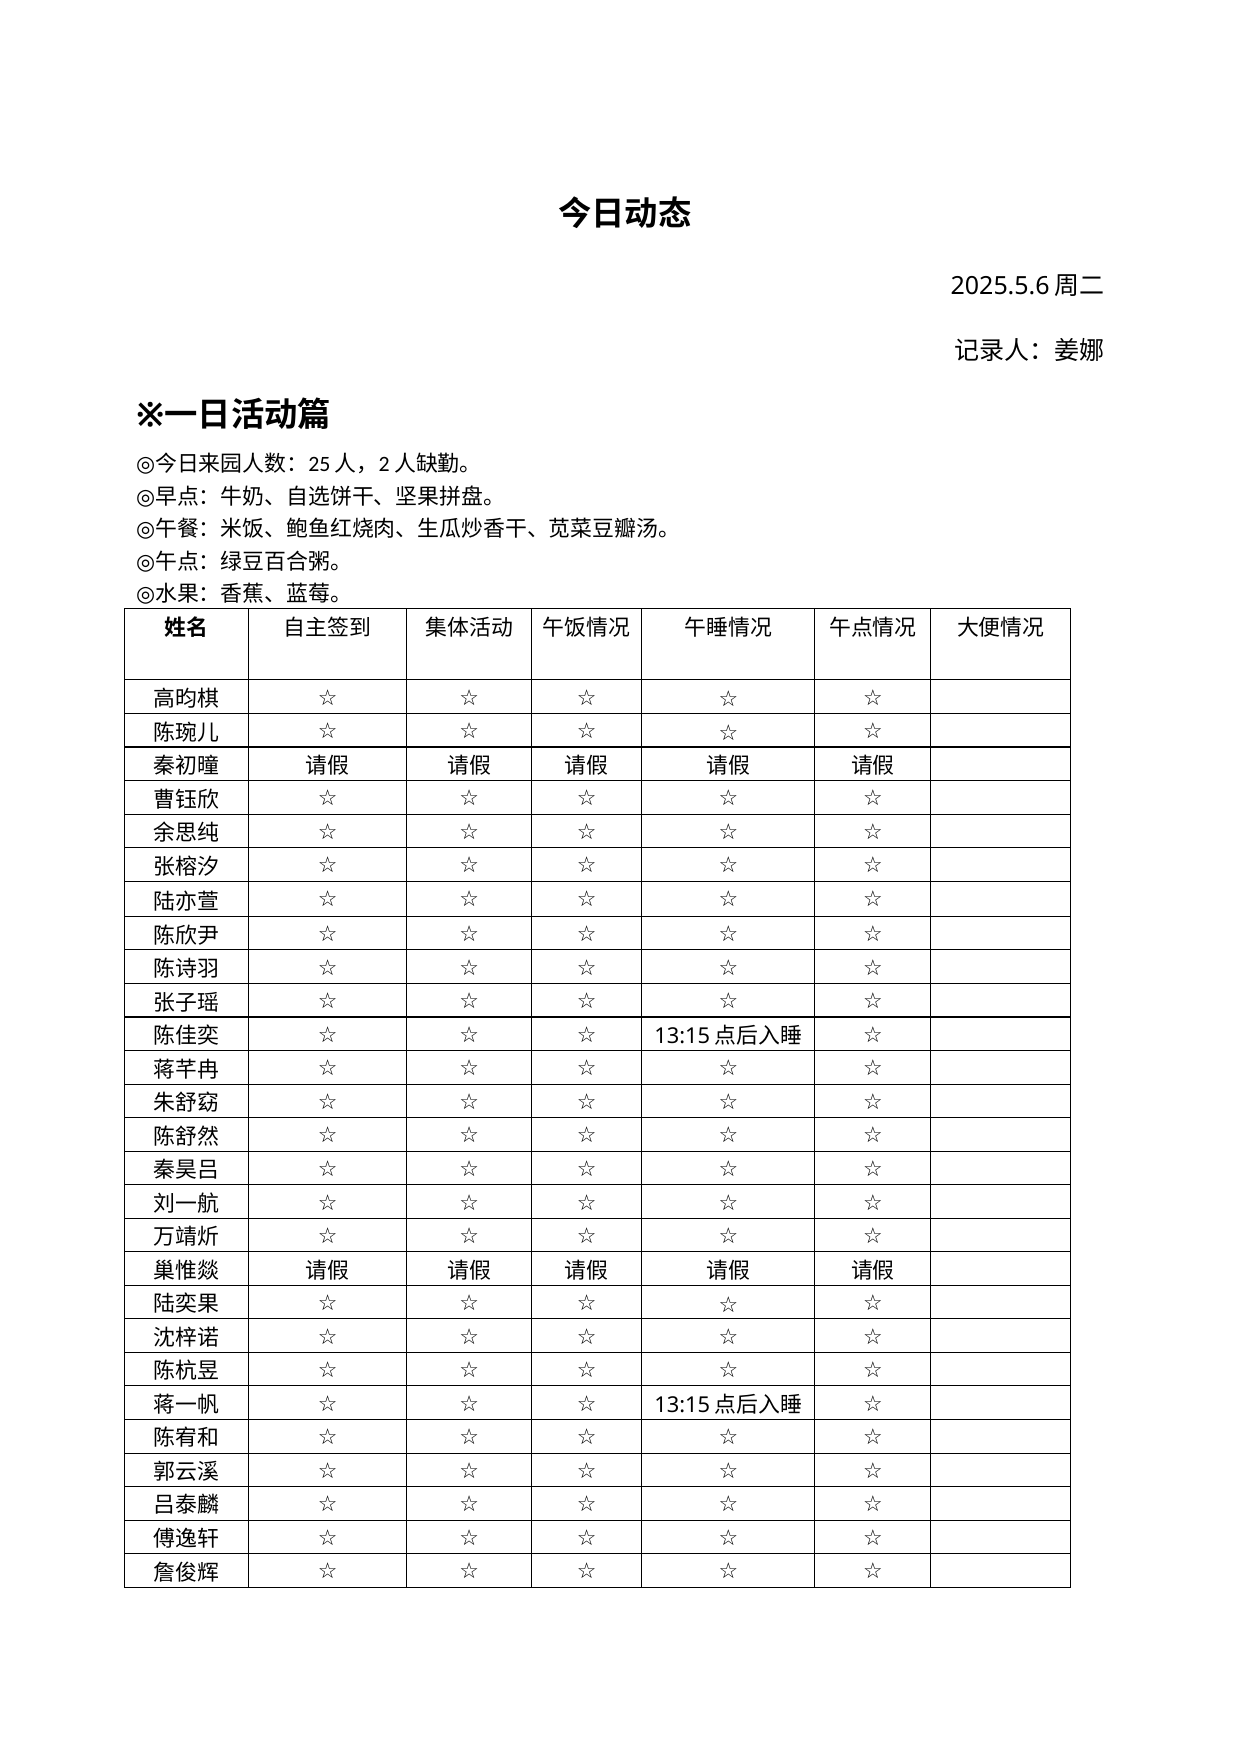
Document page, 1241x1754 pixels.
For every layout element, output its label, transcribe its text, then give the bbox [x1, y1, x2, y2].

table_cell 13:15点后入睡 [642, 1018, 814, 1050]
table_cell ☆ [249, 1118, 406, 1151]
table_cell ☆ [815, 1118, 930, 1151]
table_cell ☆ [532, 714, 641, 746]
table_cell ☆ [642, 848, 814, 881]
table_cell ☆ [407, 1454, 531, 1486]
table_cell [931, 1386, 1070, 1419]
table_cell ☆ [249, 848, 406, 881]
text 记录人：姜娜 [136, 316, 1104, 381]
table_cell [931, 1085, 1070, 1117]
table_cell ☆ [532, 1319, 641, 1352]
table_cell ☆ [642, 950, 814, 983]
table_cell 请假 [532, 748, 641, 780]
table_cell 陈琬儿 [125, 714, 248, 746]
table_cell 刘一航 [125, 1185, 248, 1218]
table_cell ☆ [407, 1386, 531, 1419]
table_cell ☆ [642, 1454, 814, 1486]
table_cell ☆ [407, 882, 531, 916]
table_cell [931, 984, 1070, 1016]
table_cell [931, 1252, 1070, 1285]
table_cell ☆ [532, 1051, 641, 1083]
table_cell ☆ [642, 680, 814, 713]
table_cell [931, 680, 1070, 713]
table_cell ☆ [249, 1085, 406, 1117]
table_cell ☆ [532, 815, 641, 847]
table_cell [931, 1219, 1070, 1251]
table_cell ☆ [249, 1386, 406, 1419]
table_cell ☆ [532, 1185, 641, 1218]
text 2025.5.6周二 [136, 251, 1104, 316]
table_cell ☆ [815, 1353, 930, 1385]
table_cell ☆ [642, 1051, 814, 1083]
table_header 集体活动 [407, 609, 531, 679]
table_cell ☆ [642, 984, 814, 1016]
table_cell ☆ [249, 1521, 406, 1553]
table_cell ☆ [249, 1554, 406, 1587]
table_cell ☆ [407, 1118, 531, 1151]
table_cell [931, 917, 1070, 949]
table_cell ☆ [815, 1219, 930, 1251]
table_header 姓名 [125, 609, 248, 679]
table_cell ☆ [815, 882, 930, 916]
table_cell 秦初曈 [125, 748, 248, 780]
table_cell 请假 [249, 748, 406, 780]
table_cell 秦昊吕 [125, 1152, 248, 1184]
table_cell ☆ [815, 1420, 930, 1452]
table_cell ☆ [407, 1487, 531, 1519]
table_cell ☆ [407, 1085, 531, 1117]
table_cell ☆ [407, 1018, 531, 1050]
table_cell 陈诗羽 [125, 950, 248, 983]
table_cell 陈佳奕 [125, 1018, 248, 1050]
text ◎午点：绿豆百合粥。 [136, 543, 1104, 576]
table_cell ☆ [815, 1554, 930, 1587]
table_cell [931, 848, 1070, 881]
table_cell ☆ [249, 882, 406, 916]
table_cell ☆ [642, 1521, 814, 1553]
table_cell ☆ [642, 1185, 814, 1218]
table_cell [931, 882, 1070, 916]
table_cell ☆ [642, 1554, 814, 1587]
table_cell ☆ [815, 1319, 930, 1352]
table_cell ☆ [815, 680, 930, 713]
table_cell 13:15点后入睡 [642, 1386, 814, 1419]
table_cell ☆ [815, 1085, 930, 1117]
table_cell [931, 748, 1070, 780]
text ◎今日来园人数：25人，2人缺勤。 [136, 446, 1104, 478]
table_cell ☆ [249, 1319, 406, 1352]
table_cell 曹钰欣 [125, 781, 248, 813]
table_cell 陈欣尹 [125, 917, 248, 949]
table_cell ☆ [249, 1051, 406, 1083]
table_cell [931, 1521, 1070, 1553]
table_cell 蒋一帆 [125, 1386, 248, 1419]
table_cell 詹俊辉 [125, 1554, 248, 1587]
table_cell ☆ [815, 815, 930, 847]
text ◎午餐：米饭、鲍鱼红烧肉、生瓜炒香干、苋菜豆瓣汤。 [136, 511, 1104, 543]
table_cell ☆ [532, 1085, 641, 1117]
table_cell ☆ [407, 781, 531, 813]
table_cell ☆ [249, 1454, 406, 1486]
table_cell ☆ [532, 1454, 641, 1486]
table_cell ☆ [642, 1152, 814, 1184]
table_cell [931, 781, 1070, 813]
table_header 午睡情况 [642, 609, 814, 679]
table_cell 陆亦萱 [125, 882, 248, 916]
table_cell ☆ [815, 781, 930, 813]
table_cell 沈梓诺 [125, 1319, 248, 1352]
table_cell ☆ [249, 1353, 406, 1385]
table_cell ☆ [249, 1286, 406, 1318]
table_cell ☆ [532, 1286, 641, 1318]
table_cell ☆ [407, 680, 531, 713]
table_cell ☆ [407, 1051, 531, 1083]
table_cell ☆ [532, 1353, 641, 1385]
table_cell ☆ [815, 1454, 930, 1486]
table_cell ☆ [249, 680, 406, 713]
table_cell 陈舒然 [125, 1118, 248, 1151]
table_cell ☆ [249, 1185, 406, 1218]
table_cell [931, 1018, 1070, 1050]
table_cell [931, 815, 1070, 847]
table_cell ☆ [532, 1521, 641, 1553]
table_cell 请假 [249, 1252, 406, 1285]
table_cell ☆ [532, 781, 641, 813]
table_cell ☆ [642, 882, 814, 916]
table_cell ☆ [407, 950, 531, 983]
table_cell ☆ [815, 1487, 930, 1519]
table_cell ☆ [815, 1051, 930, 1083]
table_header 自主签到 [249, 609, 406, 679]
table_cell ☆ [642, 917, 814, 949]
table_cell ☆ [642, 714, 814, 746]
table_cell ☆ [532, 1386, 641, 1419]
table_cell [931, 1554, 1070, 1587]
table_cell ☆ [249, 1152, 406, 1184]
table_cell 蒋芊冉 [125, 1051, 248, 1083]
table_cell ☆ [407, 1152, 531, 1184]
table_cell [931, 950, 1070, 983]
table_cell ☆ [642, 1353, 814, 1385]
table_cell ☆ [815, 1185, 930, 1218]
table_cell ☆ [532, 1118, 641, 1151]
table_cell 张子瑶 [125, 984, 248, 1016]
table_cell ☆ [407, 1319, 531, 1352]
table_cell 朱舒窈 [125, 1085, 248, 1117]
table_cell 请假 [407, 1252, 531, 1285]
table_cell [931, 1454, 1070, 1486]
table_cell ☆ [642, 1286, 814, 1318]
table_cell ☆ [407, 815, 531, 847]
table_cell 请假 [815, 1252, 930, 1285]
table_cell ☆ [532, 680, 641, 713]
table_cell ☆ [642, 1219, 814, 1251]
table_cell ☆ [815, 1152, 930, 1184]
table_cell ☆ [249, 950, 406, 983]
table_cell [931, 1487, 1070, 1519]
table_cell ☆ [815, 848, 930, 881]
table_cell [931, 1286, 1070, 1318]
table_cell ☆ [532, 1219, 641, 1251]
table_cell ☆ [249, 984, 406, 1016]
table_cell 吕泰麟 [125, 1487, 248, 1519]
table_cell ☆ [815, 984, 930, 1016]
table_cell ☆ [642, 1085, 814, 1117]
table_cell ☆ [407, 917, 531, 949]
table_cell ☆ [815, 1386, 930, 1419]
table_cell ☆ [815, 1286, 930, 1318]
table_cell ☆ [407, 984, 531, 1016]
table_cell ☆ [815, 950, 930, 983]
table_cell ☆ [249, 815, 406, 847]
table_cell 张榕汐 [125, 848, 248, 881]
table_cell ☆ [532, 917, 641, 949]
table_cell ☆ [407, 1353, 531, 1385]
table_cell ☆ [249, 1219, 406, 1251]
table_cell ☆ [532, 882, 641, 916]
table_cell ☆ [407, 1286, 531, 1318]
table_cell ☆ [532, 1487, 641, 1519]
text ◎水果：香蕉、蓝莓。 [136, 576, 1104, 608]
table_cell ☆ [642, 1118, 814, 1151]
table_cell 请假 [532, 1252, 641, 1285]
table_cell ☆ [407, 1219, 531, 1251]
table_cell 傅逸轩 [125, 1521, 248, 1553]
table_cell ☆ [532, 984, 641, 1016]
table_cell ☆ [249, 917, 406, 949]
table_cell 请假 [815, 748, 930, 780]
table_cell ☆ [815, 714, 930, 746]
table_cell ☆ [407, 714, 531, 746]
table_cell ☆ [642, 1319, 814, 1352]
table_cell ☆ [532, 1018, 641, 1050]
table_cell ☆ [407, 848, 531, 881]
table_cell ☆ [249, 1487, 406, 1519]
table_cell [931, 1319, 1070, 1352]
table_cell ☆ [532, 950, 641, 983]
table_cell 陆奕果 [125, 1286, 248, 1318]
table_cell ☆ [642, 1420, 814, 1452]
title 今日动态 [136, 179, 1104, 244]
table_cell 陈杭昱 [125, 1353, 248, 1385]
table_header 午饭情况 [532, 609, 641, 679]
table_cell ☆ [249, 781, 406, 813]
table_cell ☆ [642, 781, 814, 813]
table_cell ☆ [407, 1554, 531, 1587]
table_cell [931, 714, 1070, 746]
table_cell 巢惟燚 [125, 1252, 248, 1285]
table_cell ☆ [532, 848, 641, 881]
text ※一日活动篇 [136, 381, 1104, 446]
table_cell [931, 1152, 1070, 1184]
table_cell ☆ [642, 1487, 814, 1519]
table_cell 请假 [642, 1252, 814, 1285]
table_cell 请假 [642, 748, 814, 780]
table_cell ☆ [532, 1420, 641, 1452]
table_cell ☆ [249, 714, 406, 746]
table_header 午点情况 [815, 609, 930, 679]
table_cell [931, 1051, 1070, 1083]
table_cell ☆ [815, 917, 930, 949]
table_cell ☆ [407, 1521, 531, 1553]
table_cell ☆ [532, 1554, 641, 1587]
table_cell 高昀棋 [125, 680, 248, 713]
table_cell [931, 1118, 1070, 1151]
table_cell ☆ [532, 1152, 641, 1184]
table_cell ☆ [642, 815, 814, 847]
table_cell 万靖炘 [125, 1219, 248, 1251]
table_cell [931, 1185, 1070, 1218]
table_cell [931, 1420, 1070, 1452]
table_cell ☆ [815, 1521, 930, 1553]
table_cell ☆ [407, 1185, 531, 1218]
table_cell 请假 [407, 748, 531, 780]
table_header 大便情况 [931, 609, 1070, 679]
table_cell ☆ [407, 1420, 531, 1452]
table_cell 陈宥和 [125, 1420, 248, 1452]
table_cell ☆ [249, 1420, 406, 1452]
text ◎早点：牛奶、自选饼干、坚果拼盘。 [136, 478, 1104, 511]
table_cell [931, 1353, 1070, 1385]
table_cell 余思纯 [125, 815, 248, 847]
table_cell 郭云溪 [125, 1454, 248, 1486]
table_cell ☆ [249, 1018, 406, 1050]
table_cell ☆ [815, 1018, 930, 1050]
